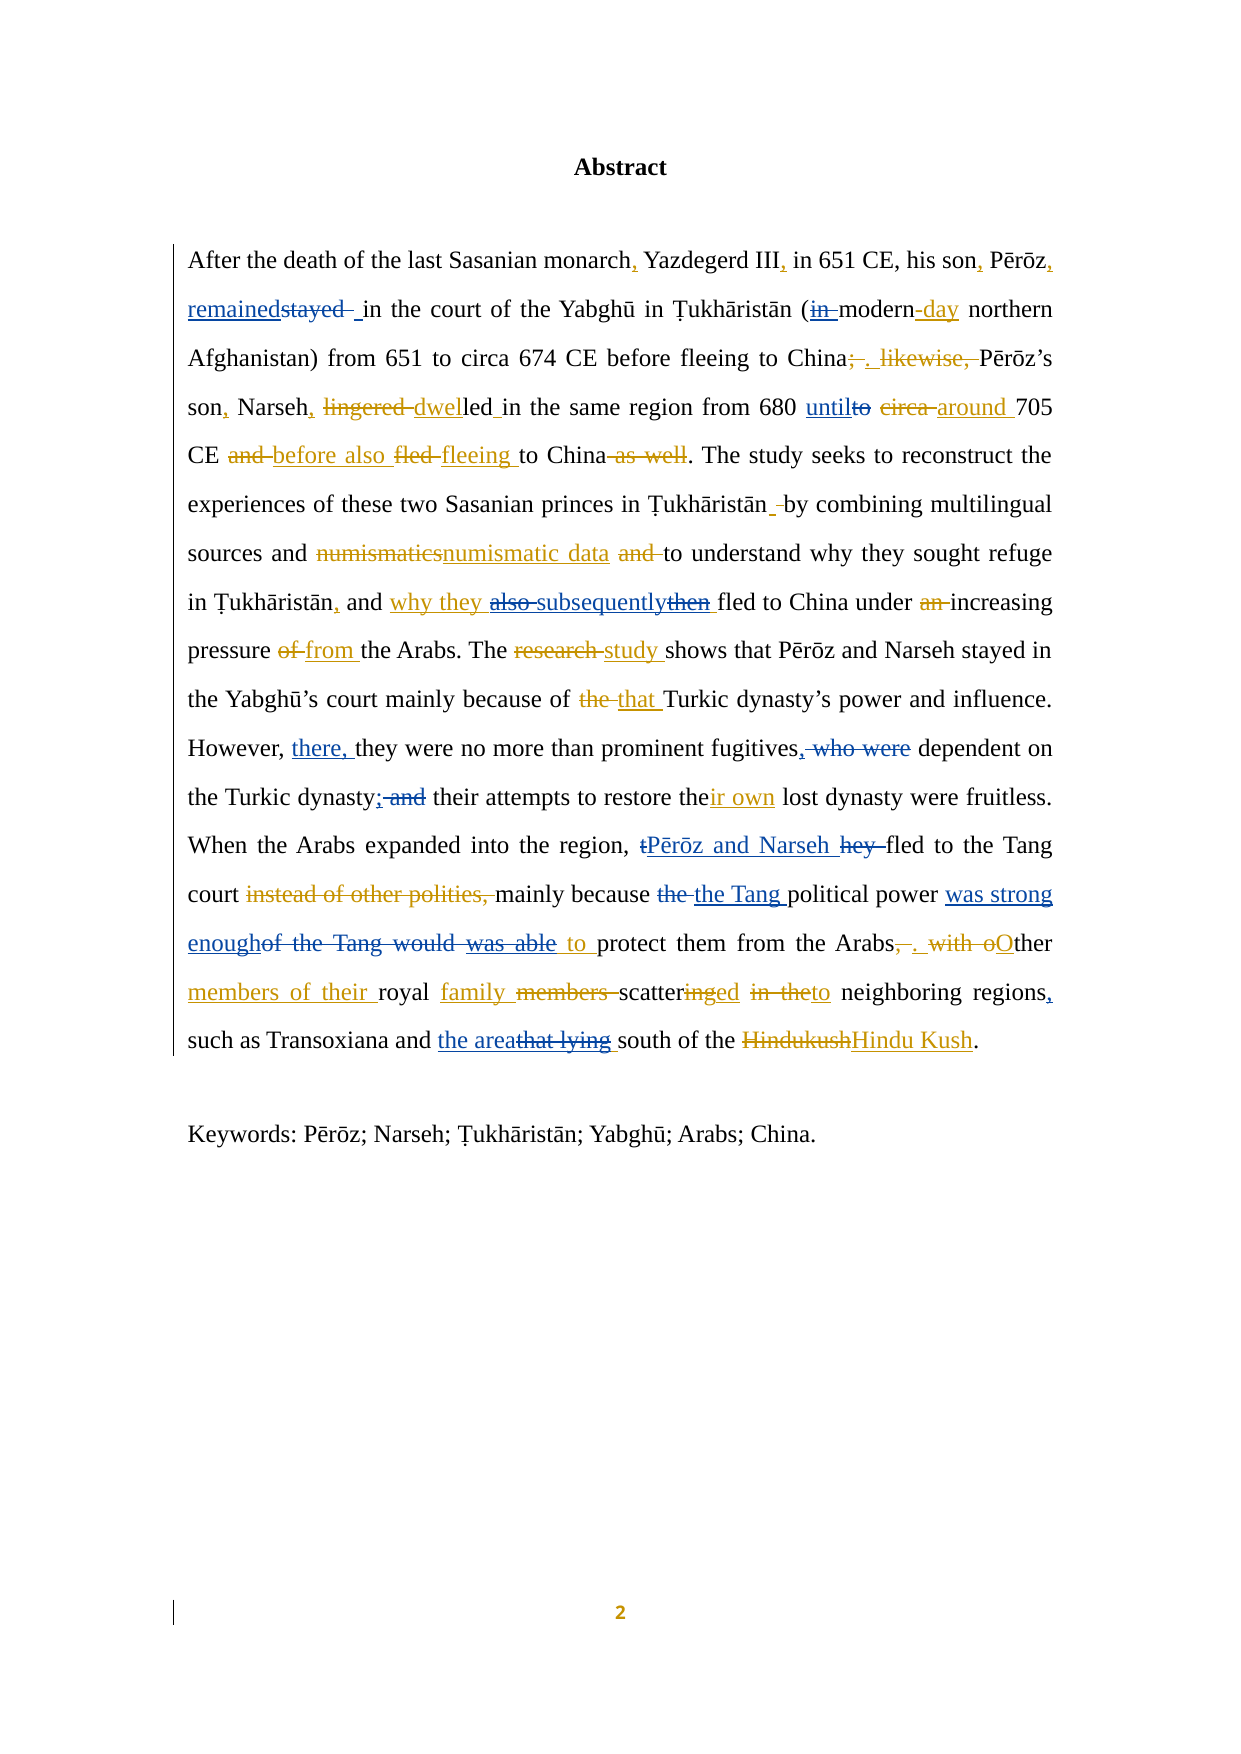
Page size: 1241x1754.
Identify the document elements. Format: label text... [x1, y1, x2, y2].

text After the death of the last Sasanian monarch Yazdegerd III in 651 CE, his son Pērōz in the court of the Yabghū in Ṭukhāristān (modern northern Afghanistan) from 651 to circa 674 CE before fleeing to ChinaPērōz’s son Narseh ledin the same region from 680 705 CE to China. The study seeks to reconstruct the experiences of these two Sasanian princes in Ṭukhāristānby combining multilingual sources and to understand why they sought refuge in Ṭukhāristān and fled to China under increasing pressure the Arabs. The shows that Pērōz and Narseh stayed in the Yabghū’s court mainly because of Turkic dynasty’s power and influence. However, they were no more than prominent fugitives dependent on the Turkic dynasty their attempts to restore the lost dynasty were fruitless. When the Arabs expanded into the region, fled to the Tang court mainly because political power protect them from the Arabsther royal scatter neighboring regions such as Transoxiana and south of the . [187, 244, 1053, 1056]
text Abstract [187, 150, 1053, 182]
text Keywords: Pērōz; Narseh; Ṭukhāristān; Yabghū; Arabs; China. [187, 1117, 1053, 1150]
